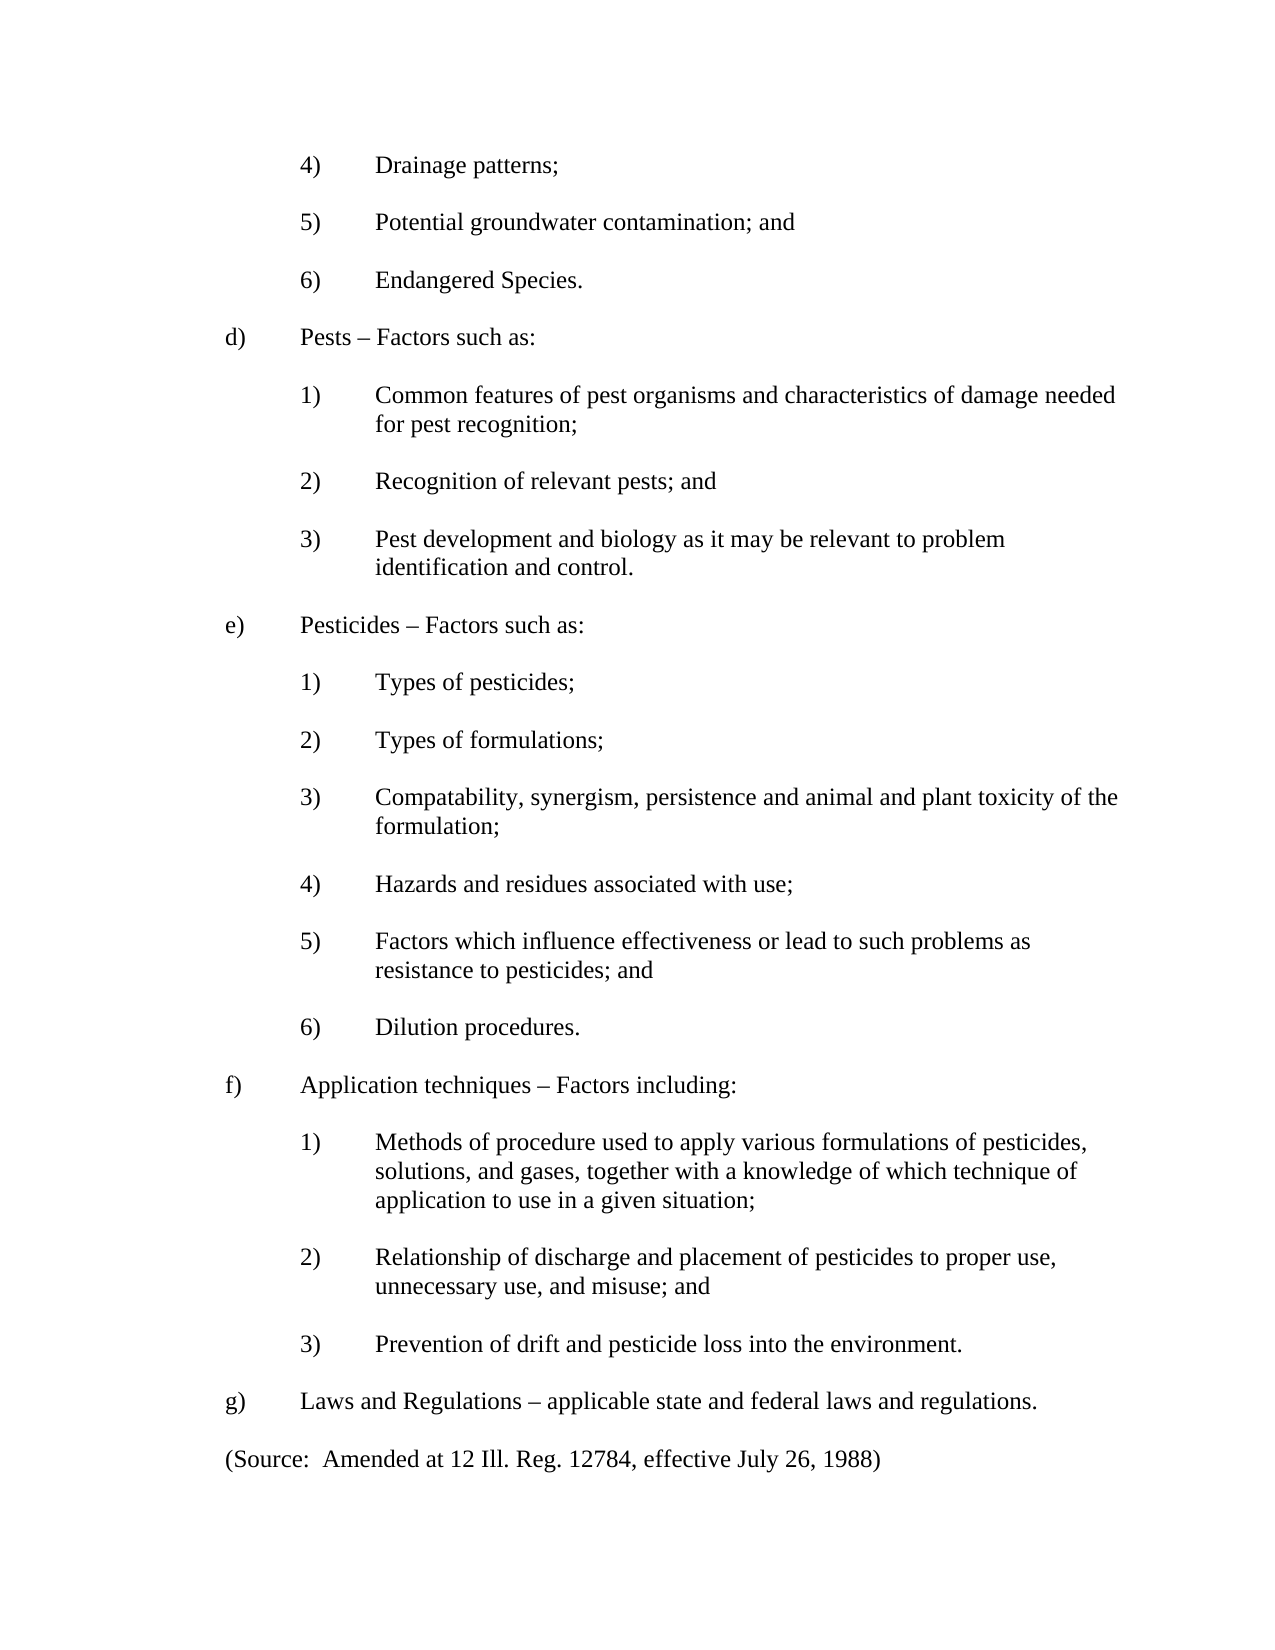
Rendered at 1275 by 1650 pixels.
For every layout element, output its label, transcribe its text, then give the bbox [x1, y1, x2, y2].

text 3) Prevention of drift and pesticide loss into the environment. [300, 1329, 1125, 1357]
text 6) Dilution procedures. [300, 1012, 1125, 1041]
text f) Application techniques – Factors including: [225, 1070, 1125, 1099]
text 5) Factors which influence effectiveness or lead to such problems as resistance to pesticides; and [300, 926, 1125, 984]
text e) Pesticides – Factors such as: [225, 610, 1125, 639]
text (Source: Amended at 12 Ill. Reg. 12784, effective July 26, 1988) [225, 1444, 1125, 1472]
text 2) Recognition of relevant pests; and [300, 466, 1125, 495]
text 2) Relationship of discharge and placement of pesticides to proper use, unnecessary use, and misuse; and [300, 1242, 1125, 1300]
text 4) Hazards and residues associated with use; [300, 869, 1125, 897]
text 3) Compatability, synergism, persistence and animal and plant toxicity of the formulation; [300, 782, 1125, 840]
text d) Pests – Factors such as: [225, 322, 1125, 351]
text 1) Types of pesticides; [300, 667, 1125, 696]
text 3) Pest development and biology as it may be relevant to problem identification and control. [300, 524, 1125, 581]
text g) Laws and Regulations – applicable state and federal laws and regulations. [225, 1386, 1125, 1415]
text 1) Methods of procedure used to apply various formulations of pesticides, solutions, and gases, together with a knowledge of which technique of application to use in a given situation; [300, 1127, 1125, 1214]
text 4) Drainage patterns; [300, 150, 1125, 179]
text 1) Common features of pest organisms and characteristics of damage needed for pest recognition; [300, 380, 1125, 437]
text 5) Potential groundwater contamination; and [300, 207, 1125, 236]
text 2) Types of formulations; [300, 725, 1125, 754]
text 6) Endangered Species. [300, 265, 1125, 294]
